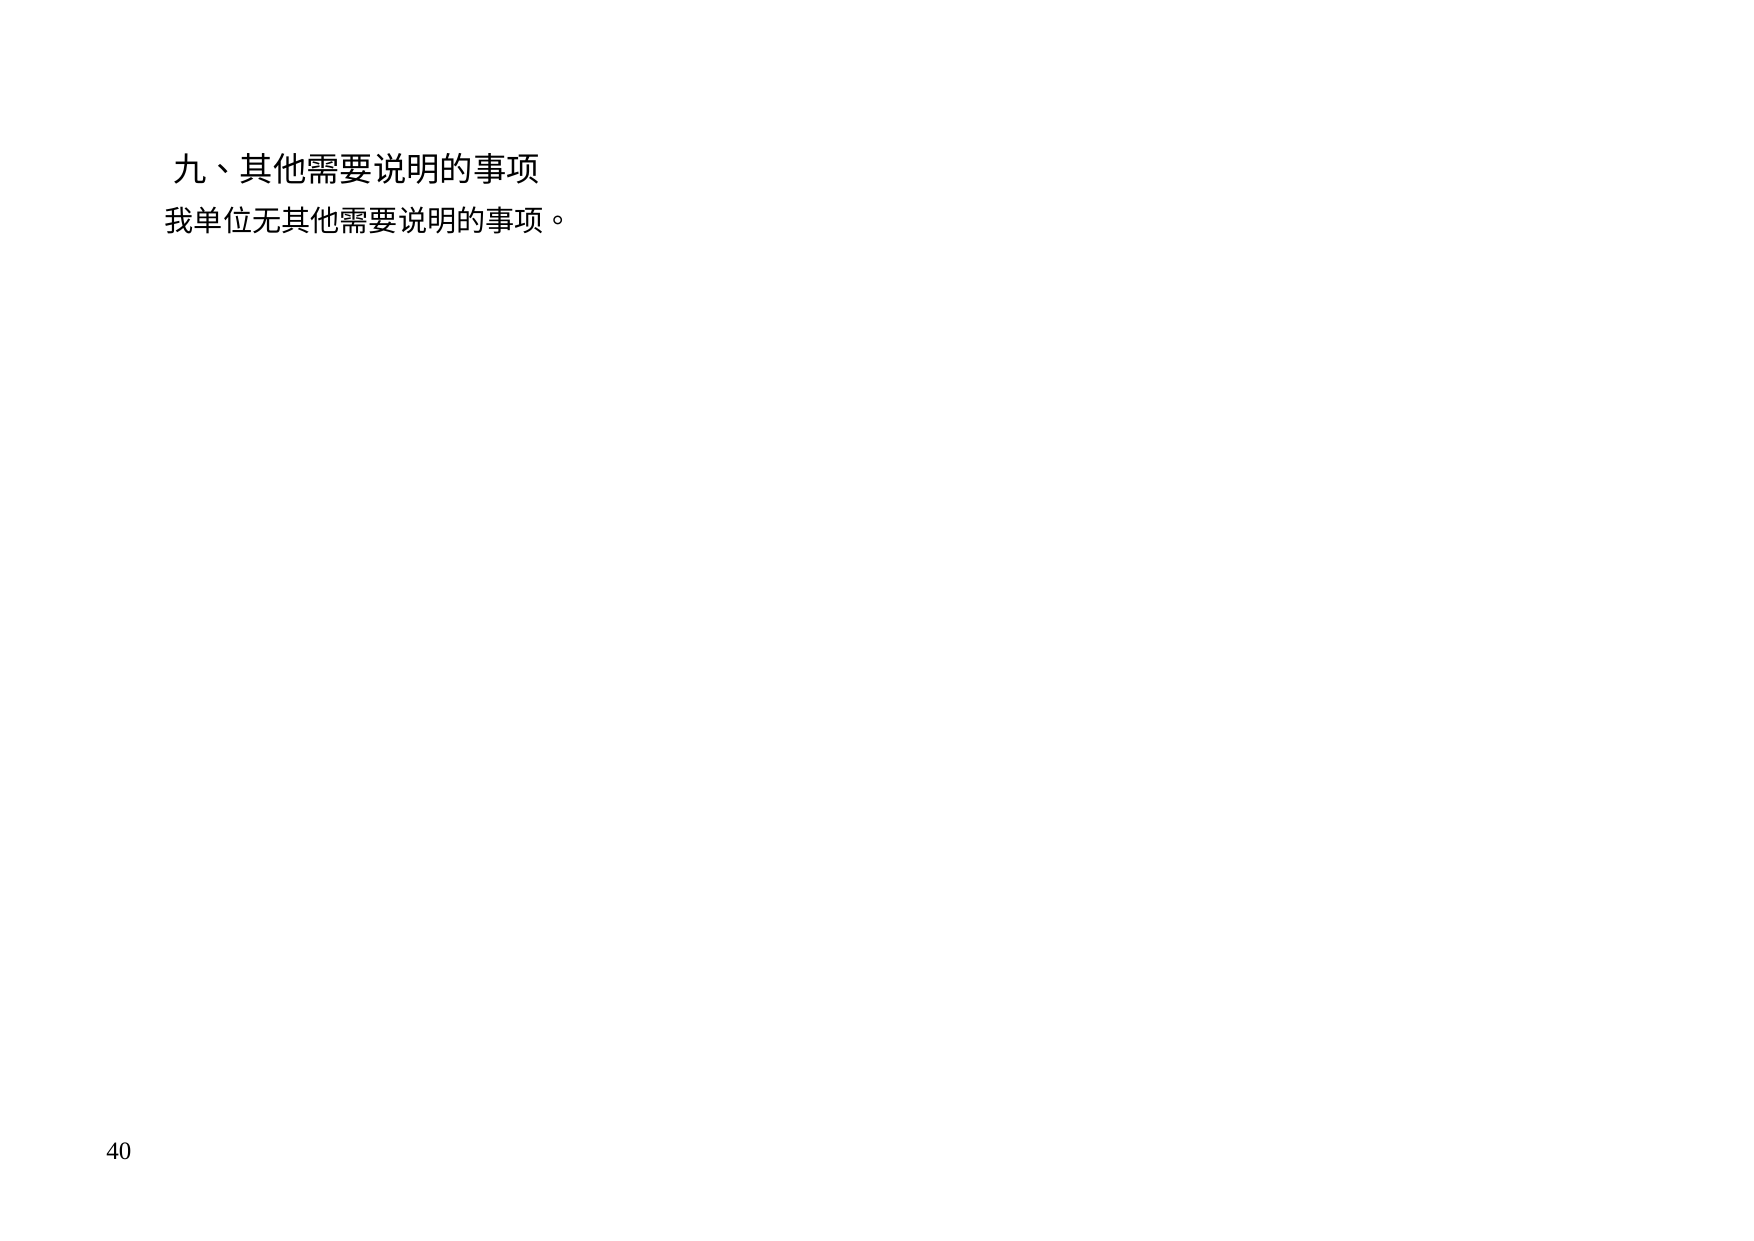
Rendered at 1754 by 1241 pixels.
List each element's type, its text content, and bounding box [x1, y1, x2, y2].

text 我单位无其他需要说明的事项。 [106, 192, 1648, 242]
text 九、其他需要说明的事项 [106, 142, 1648, 192]
